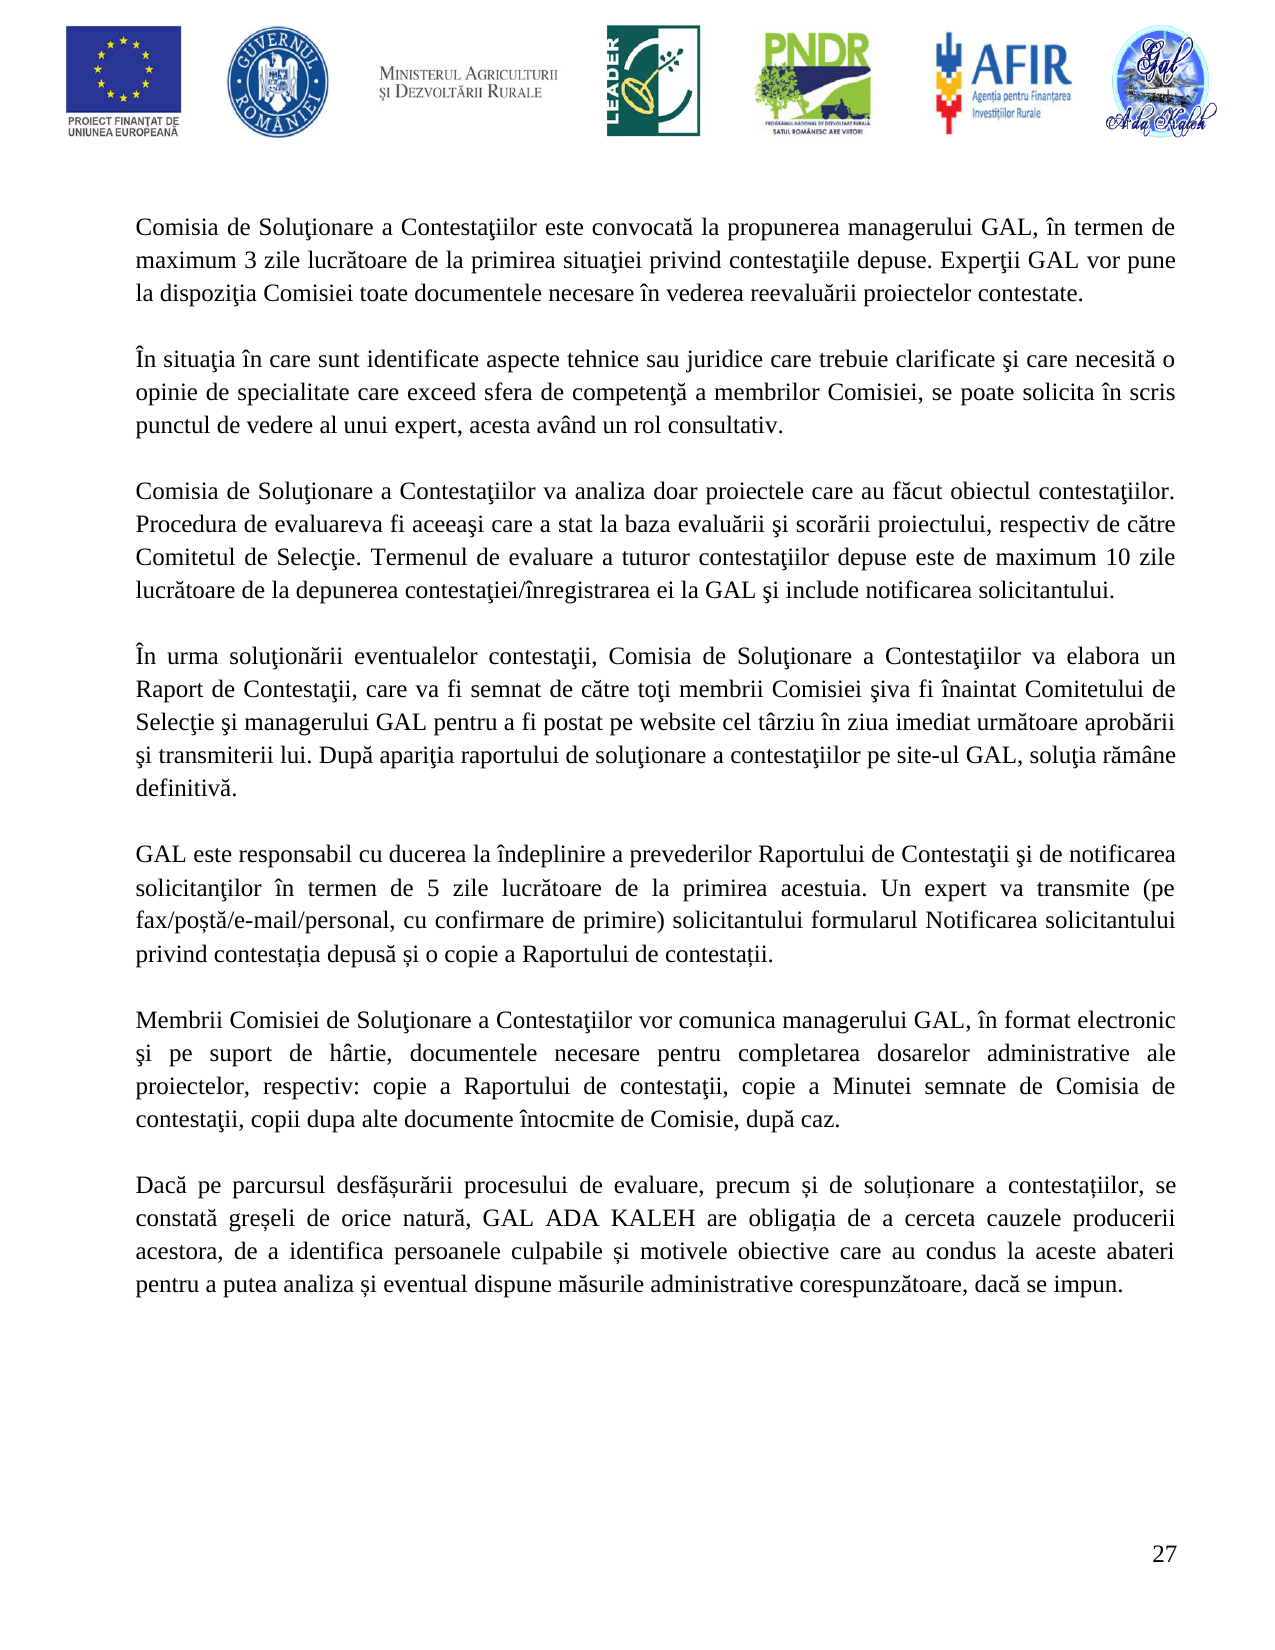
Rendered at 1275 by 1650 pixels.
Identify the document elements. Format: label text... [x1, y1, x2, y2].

text În situaţia în care sunt identificate aspecte tehnice sau juridice care trebuie clarificate şi care necesită o opinie de specialitate care exceed sfera de competenţă a membrilor Comisiei, se poate solicita în scris punctul de vedere al unui expert, acesta având un rol consultativ. [135, 344, 1177, 439]
text GAL este responsabil cu ducerea la îndeplinire a prevederilor Raportului de Contestaţii şi de notificarea solicitanţilor în termen de 5 zile lucrătoare de la primirea acestuia. Un expert va transmite (pe fax/poștă/e-mail/personal, cu confirmare de primire) solicitantului formularul Notificarea solicitantului privind contestația depusă și o copie a Raportului de contestații. [135, 839, 1177, 967]
text Membrii Comisiei de Soluţionare a Contestaţiilor vor comunica managerului GAL, în format electronic şi pe suport de hârtie, documentele necesare pentru completarea dosarelor administrative ale proiectelor, respectiv: copie a Raportului de contestaţii, copie a Minutei semnate de Comisia de contestaţii, copii dupa alte documente întocmite de Comisie, după caz. [135, 1005, 1177, 1132]
text Comisia de Soluţionare a Contestaţiilor va analiza doar proiectele care au făcut obiectul contestaţiilor. Procedura de evaluareva fi aceeaşi care a stat la baza evaluării şi scorării proiectului, respectiv de către Comitetul de Selecţie. Termenul de evaluare a tuturor contestaţiilor depuse este de maximum 10 zile lucrătoare de la depunerea contestaţiei/înregistrarea ei la GAL şi include notificarea solicitantului. [135, 476, 1177, 604]
picture [30, 0, 1218, 138]
text Dacă pe parcursul desfășurării procesului de evaluare, precum și de soluționare a contestațiilor, se constată greșeli de orice natură, GAL ADA KALEH are obligația de a cerceta cauzele producerii acestora, de a identifica persoanele culpabile și motivele obiective care au condus la aceste abateri pentru a putea analiza și eventual dispune măsurile administrative corespunzătoare, dacă se impun. [135, 1170, 1177, 1298]
text În urma soluţionării eventualelor contestaţii, Comisia de Soluţionare a Contestaţiilor va elabora un Raport de Contestaţii, care va fi semnat de către toţi membrii Comisiei şiva fi înaintat Comitetului de Selecţie şi managerului GAL pentru a fi postat pe website cel târziu în ziua imediat următoare aprobării şi transmiterii lui. După apariţia raportului de soluţionare a contestaţiilor pe site-ul GAL, soluţia rămâne definitivă. [135, 641, 1177, 802]
text Comisia de Soluţionare a Contestaţiilor este convocată la propunerea managerului GAL, în termen de maximum 3 zile lucrătoare de la primirea situaţiei privind contestaţiile depuse. Experţii GAL vor pune la dispoziţia Comisiei toate documentele necesare în vederea reevaluării proiectelor contestate. [135, 212, 1177, 307]
